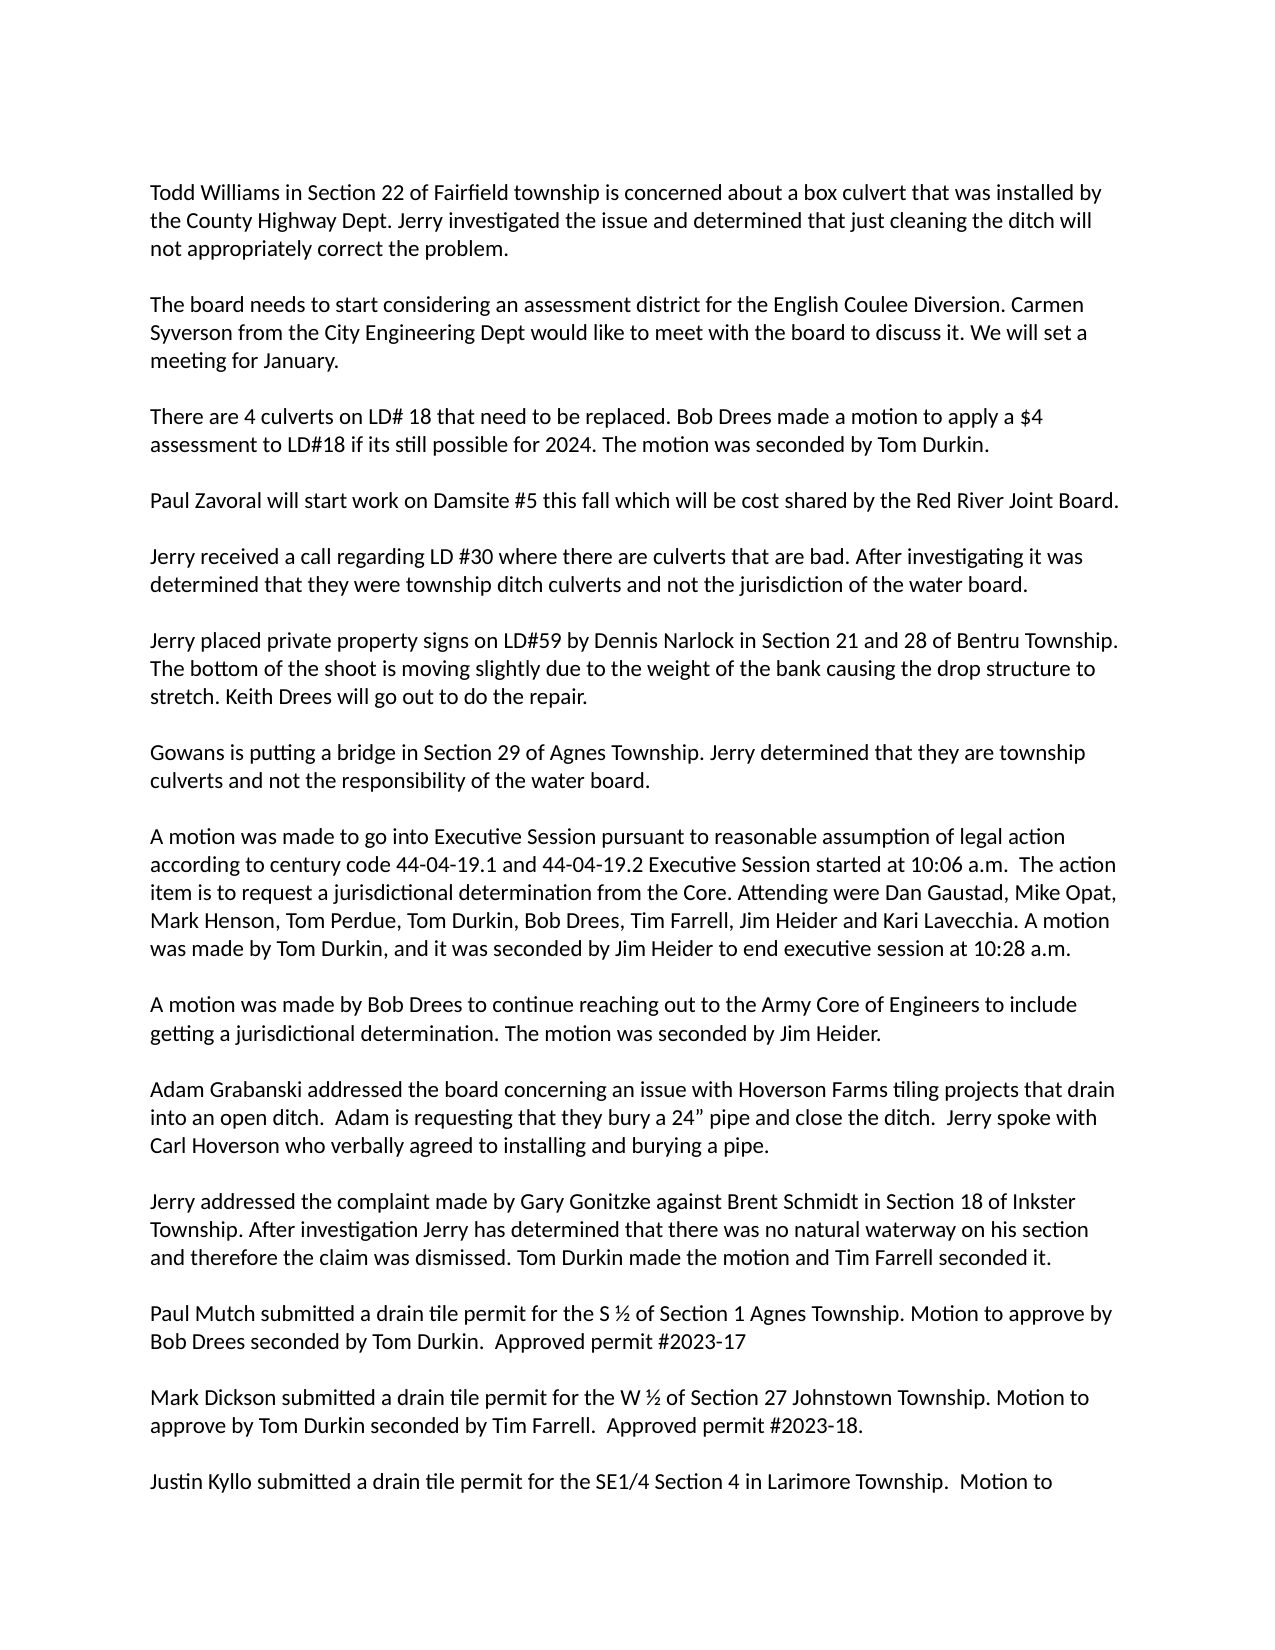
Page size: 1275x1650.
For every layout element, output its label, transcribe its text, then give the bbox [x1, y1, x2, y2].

text There are 4 culverts on LD# 18 that need to be replaced. Bob Drees made a motion to apply a $4 assessment to LD#18 if its still possible for 2024. The motion was seconded by Tom Durkin. [150, 402, 1125, 458]
text Jerry placed private property signs on LD#59 by Dennis Narlock in Section 21 and 28 of Bentru Township. The bottom of the shoot is moving slightly due to the weight of the bank causing the drop structure to stretch. Keith Drees will go out to do the repair. [150, 626, 1125, 710]
text Jerry addressed the complaint made by Gary Gonitzke against Brent Schmidt in Section 18 of Inkster Township. After investigation Jerry has determined that there was no natural waterway on his section and therefore the claim was dismissed. Tom Durkin made the motion and Tim Farrell seconded it. [150, 1187, 1125, 1271]
text A motion was made to go into Executive Session pursuant to reasonable assumption of legal action according to century code 44-04-19.1 and 44-04-19.2 Executive Session started at 10:06 a.m. The action item is to request a jurisdictional determination from the Core. Attending were Dan Gaustad, Mike Opat, Mark Henson, Tom Perdue, Tom Durkin, Bob Drees, Tim Farrell, Jim Heider and Kari Lavecchia. A motion was made by Tom Durkin, and it was seconded by Jim Heider to end executive session at 10:28 a.m. [150, 822, 1125, 963]
text Mark Dickson submitted a drain tile permit for the W ½ of Section 27 Johnstown Township. Motion to approve by Tom Durkin seconded by Tim Farrell. Approved permit #2023-18. [150, 1383, 1125, 1439]
text Todd Williams in Section 22 of Fairfield township is concerned about a box culvert that was installed by the County Highway Dept. Jerry investigated the issue and determined that just cleaning the ditch will not appropriately correct the problem. [150, 178, 1125, 262]
text Paul Mutch submitted a drain tile permit for the S ½ of Section 1 Agnes Township. Motion to approve by Bob Drees seconded by Tom Durkin. Approved permit #2023-17 [150, 1299, 1125, 1355]
text The board needs to start considering an assessment district for the English Coulee Diversion. Carmen Syverson from the City Engineering Dept would like to meet with the board to discuss it. We will set a meeting for January. [150, 290, 1125, 374]
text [150, 1467, 1125, 1495]
text Paul Zavoral will start work on Damsite #5 this fall which will be cost shared by the Red River Joint Board. [150, 486, 1125, 514]
text A motion was made by Bob Drees to continue reaching out to the Army Core of Engineers to include getting a jurisdictional determination. The motion was seconded by Jim Heider. [150, 991, 1125, 1047]
text Adam Grabanski addressed the board concerning an issue with Hoverson Farms tiling projects that drain into an open ditch. Adam is requesting that they bury a 24” pipe and close the ditch. Jerry spoke with Carl Hoverson who verbally agreed to installing and burying a pipe. [150, 1075, 1125, 1159]
text Jerry received a call regarding LD #30 where there are culverts that are bad. After investigating it was determined that they were township ditch culverts and not the jurisdiction of the water board. [150, 542, 1125, 598]
text Gowans is putting a bridge in Section 29 of Agnes Township. Jerry determined that they are township culverts and not the responsibility of the water board. [150, 738, 1125, 794]
